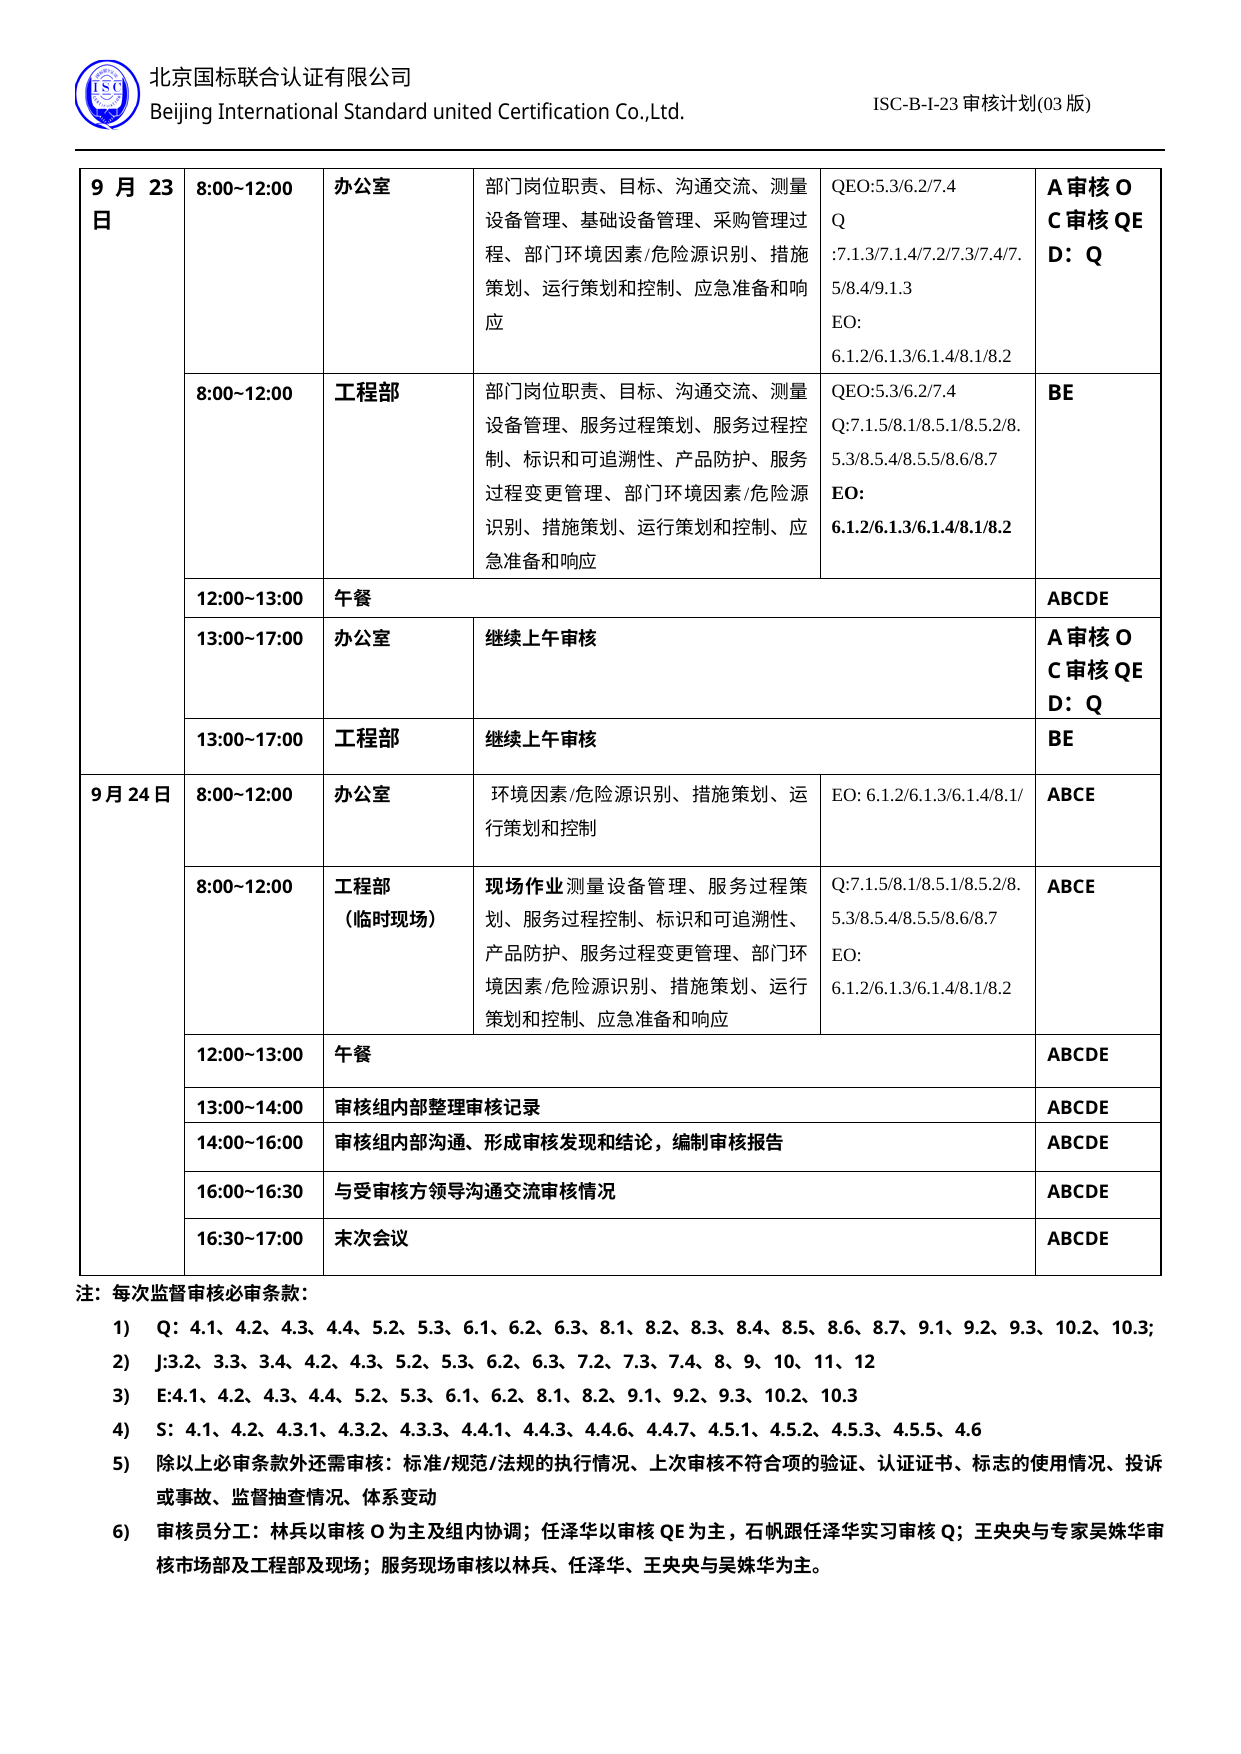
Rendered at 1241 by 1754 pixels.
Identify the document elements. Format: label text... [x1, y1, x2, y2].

table_cell 现场作业测量设备管理、服务过程策划、服务过程控制、标识和可追溯性、产品防护、服务过程变更管理、部门环境因素/危险源识别、措施策划、运行策划和控制、应急准备和响应 [474, 867, 820, 1033]
table_cell BE [1036, 374, 1160, 577]
table_cell 办公室 [324, 618, 473, 718]
table_cell 部门岗位职责、目标、沟通交流、测量设备管理、基础设备管理、采购管理过程、部门环境因素/危险源识别、措施策划、运行策划和控制、应急准备和响应 [474, 169, 820, 373]
table_cell 继续上午审核 [474, 719, 1035, 774]
table_cell A审核O C审核QE D：Q [1036, 618, 1160, 718]
table_cell 审核组内部整理审核记录 [324, 1088, 1035, 1122]
table_cell 审核组内部沟通、形成审核发现和结论，编制审核报告 [324, 1123, 1035, 1171]
table_cell 8:00~12:00 [185, 374, 323, 577]
list E:4.1、4.2、4.3、4.4、5.2、5.3、6.1、6.2、8.1、8.2、9.1、9.2、9.3、10.2、10.3 [112, 1377, 1165, 1411]
table_cell 工程部 （临时现场） [324, 867, 473, 1033]
picture [75, 59, 143, 129]
table_cell 午餐 [324, 1035, 1035, 1087]
table_cell 16:00~16:30 [185, 1172, 323, 1218]
table_cell 8:00~12:00 [185, 169, 323, 373]
table_cell 办公室 [324, 775, 473, 866]
table_cell 末次会议 [324, 1219, 1035, 1274]
table_cell 8:00~12:00 [185, 867, 323, 1033]
table_cell 13:00~14:00 [185, 1088, 323, 1122]
list 审核员分工：林兵以审核O为主及组内协调；任泽华以审核QE为主，石帆跟任泽华实习审核Q；王央央与专家吴姝华审核市场部及工程部及现场；服务现场审核以林兵、任泽华、王央央与吴姝华为主。 [112, 1513, 1165, 1581]
table_cell ABCE [1036, 775, 1160, 866]
table_cell EO: 6.1.2/6.1.3/6.1.4/8.1/ [821, 775, 1035, 866]
table_cell ABCDE [1036, 1172, 1160, 1218]
table_cell ABCDE [1036, 1035, 1160, 1087]
table_cell QEO:5.3/6.2/7.4 Q:7.1.3/7.1.4/7.2/7.3/7.4/7.5/8.4/9.1.3 EO: 6.1.2/6.1.3/6.1.4/8.1/8.2 [821, 169, 1035, 373]
table_cell ABCDE [1036, 1219, 1160, 1274]
table_cell QEO:5.3/6.2/7.4 Q:7.1.5/8.1/8.5.1/8.5.2/8.5.3/8.5.4/8.5.5/8.6/8.7 EO: 6.1.2/6.1.3/6.1.4/8.1/8.2 [821, 374, 1035, 577]
table_cell ABCDE [1036, 1088, 1160, 1122]
table_cell 13:00~17:00 [185, 719, 323, 774]
table_cell ABCDE [1036, 579, 1160, 617]
table_cell 与受审核方领导沟通交流审核情况 [324, 1172, 1035, 1218]
list Q：4.1、4.2、4.3、4.4、5.2、5.3、6.1、6.2、6.3、8.1、8.2、8.3、8.4、8.5、8.6、8.7、9.1、9.2、9.3、10.2、10.3; [112, 1309, 1165, 1343]
table_cell 16:30~17:00 [185, 1219, 323, 1274]
list J:3.2、3.3、3.4、4.2、4.3、5.2、5.3、6.2、6.3、7.2、7.3、7.4、8、9、10、11、12 [112, 1343, 1165, 1377]
list S：4.1、4.2、4.3.1、4.3.2、4.3.3、4.4.1、4.4.3、4.4.6、4.4.7、4.5.1、4.5.2、4.5.3、4.5.5、4.6 [112, 1411, 1165, 1445]
table_cell 环境因素/危险源识别、措施策划、运行策划和控制 [474, 775, 820, 866]
table_cell 午餐 [324, 579, 1035, 617]
table_cell 继续上午审核 [474, 618, 1035, 718]
table_cell ABCE [1036, 867, 1160, 1033]
table_cell BE [1036, 719, 1160, 774]
table_cell 12:00~13:00 [185, 1035, 323, 1087]
table_cell 13:00~17:00 [185, 618, 323, 718]
text 注：每次监督审核必审条款： [75, 1276, 1165, 1309]
table_cell 14:00~16:00 [185, 1123, 323, 1171]
table_cell 工程部 [324, 719, 473, 774]
table_cell ABCDE [1036, 1123, 1160, 1171]
table_cell 部门岗位职责、目标、沟通交流、测量设备管理、服务过程策划、服务过程控制、标识和可追溯性、产品防护、服务过程变更管理、部门环境因素/危险源识别、措施策划、运行策划和控制、应急准备和响应 [474, 374, 820, 577]
table_cell Q:7.1.5/8.1/8.5.1/8.5.2/8.5.3/8.5.4/8.5.5/8.6/8.7 EO: 6.1.2/6.1.3/6.1.4/8.1/8.2 [821, 867, 1035, 1033]
table_cell 办公室 [324, 169, 473, 373]
table_cell A审核O C审核QE D：Q [1036, 169, 1160, 373]
list 除以上必审条款外还需审核：标准/规范/法规的执行情况、上次审核不符合项的验证、认证证书、标志的使用情况、投诉或事故、监督抽查情况、体系变动 [112, 1445, 1165, 1513]
table_cell 9月24日 [81, 775, 184, 1274]
table_cell 工程部 [324, 374, 473, 577]
table_cell 12:00~13:00 [185, 579, 323, 617]
table_cell 8:00~12:00 [185, 775, 323, 866]
table_cell 9月23日 [81, 169, 184, 774]
